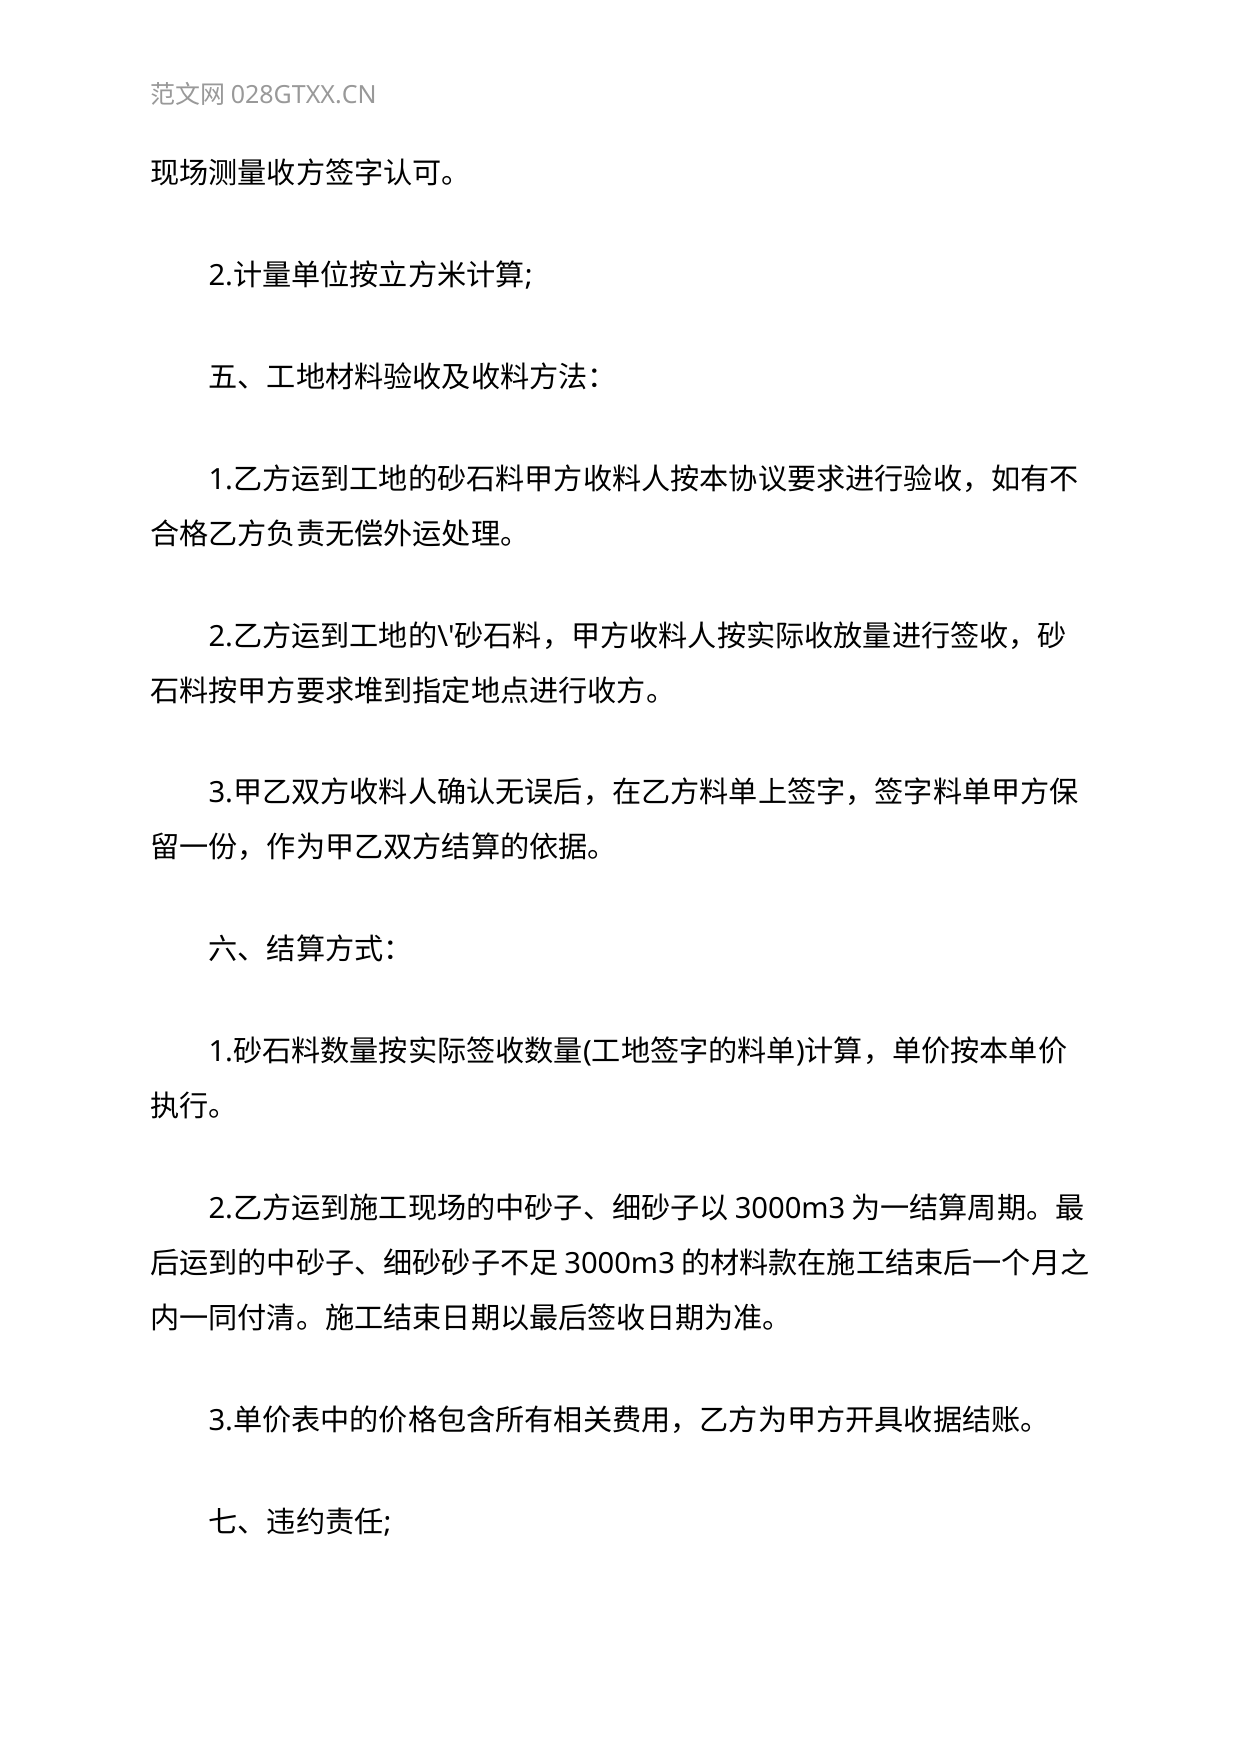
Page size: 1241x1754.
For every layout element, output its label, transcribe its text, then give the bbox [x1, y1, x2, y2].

text 3.甲乙双方收料人确认无误后，在乙方料单上签字，签字料单甲方保留一份，作为甲乙双方结算的依据。 [150, 769, 1090, 866]
text 2.乙方运到施工现场的中砂子、细砂子以3000m3为一结算周期。最后运到的中砂子、细砂砂子不足3000m3的材料款在施工结束后一个月之内一同付清。施工结束日期以最后签收日期为准。 [150, 1184, 1090, 1337]
text 2.乙方运到工地的\'砂石料，甲方收料人按实际收放量进行签收，砂石料按甲方要求堆到指定地点进行收方。 [150, 612, 1090, 709]
text 3.单价表中的价格包含所有相关费用，乙方为甲方开具收据结账。 [150, 1396, 1090, 1438]
text 1.砂石料数量按实际签收数量(工地签字的料单)计算，单价按本单价执行。 [150, 1028, 1090, 1125]
text 2.计量单位按立方米计算; [150, 252, 1090, 294]
text 七、违约责任; [150, 1498, 1090, 1541]
text 六、结算方式： [150, 926, 1090, 968]
text 1.乙方运到工地的砂石料甲方收料人按本协议要求进行验收，如有不合格乙方负责无偿外运处理。 [150, 456, 1090, 553]
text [150, 150, 1090, 192]
text 五、工地材料验收及收料方法： [150, 354, 1090, 396]
